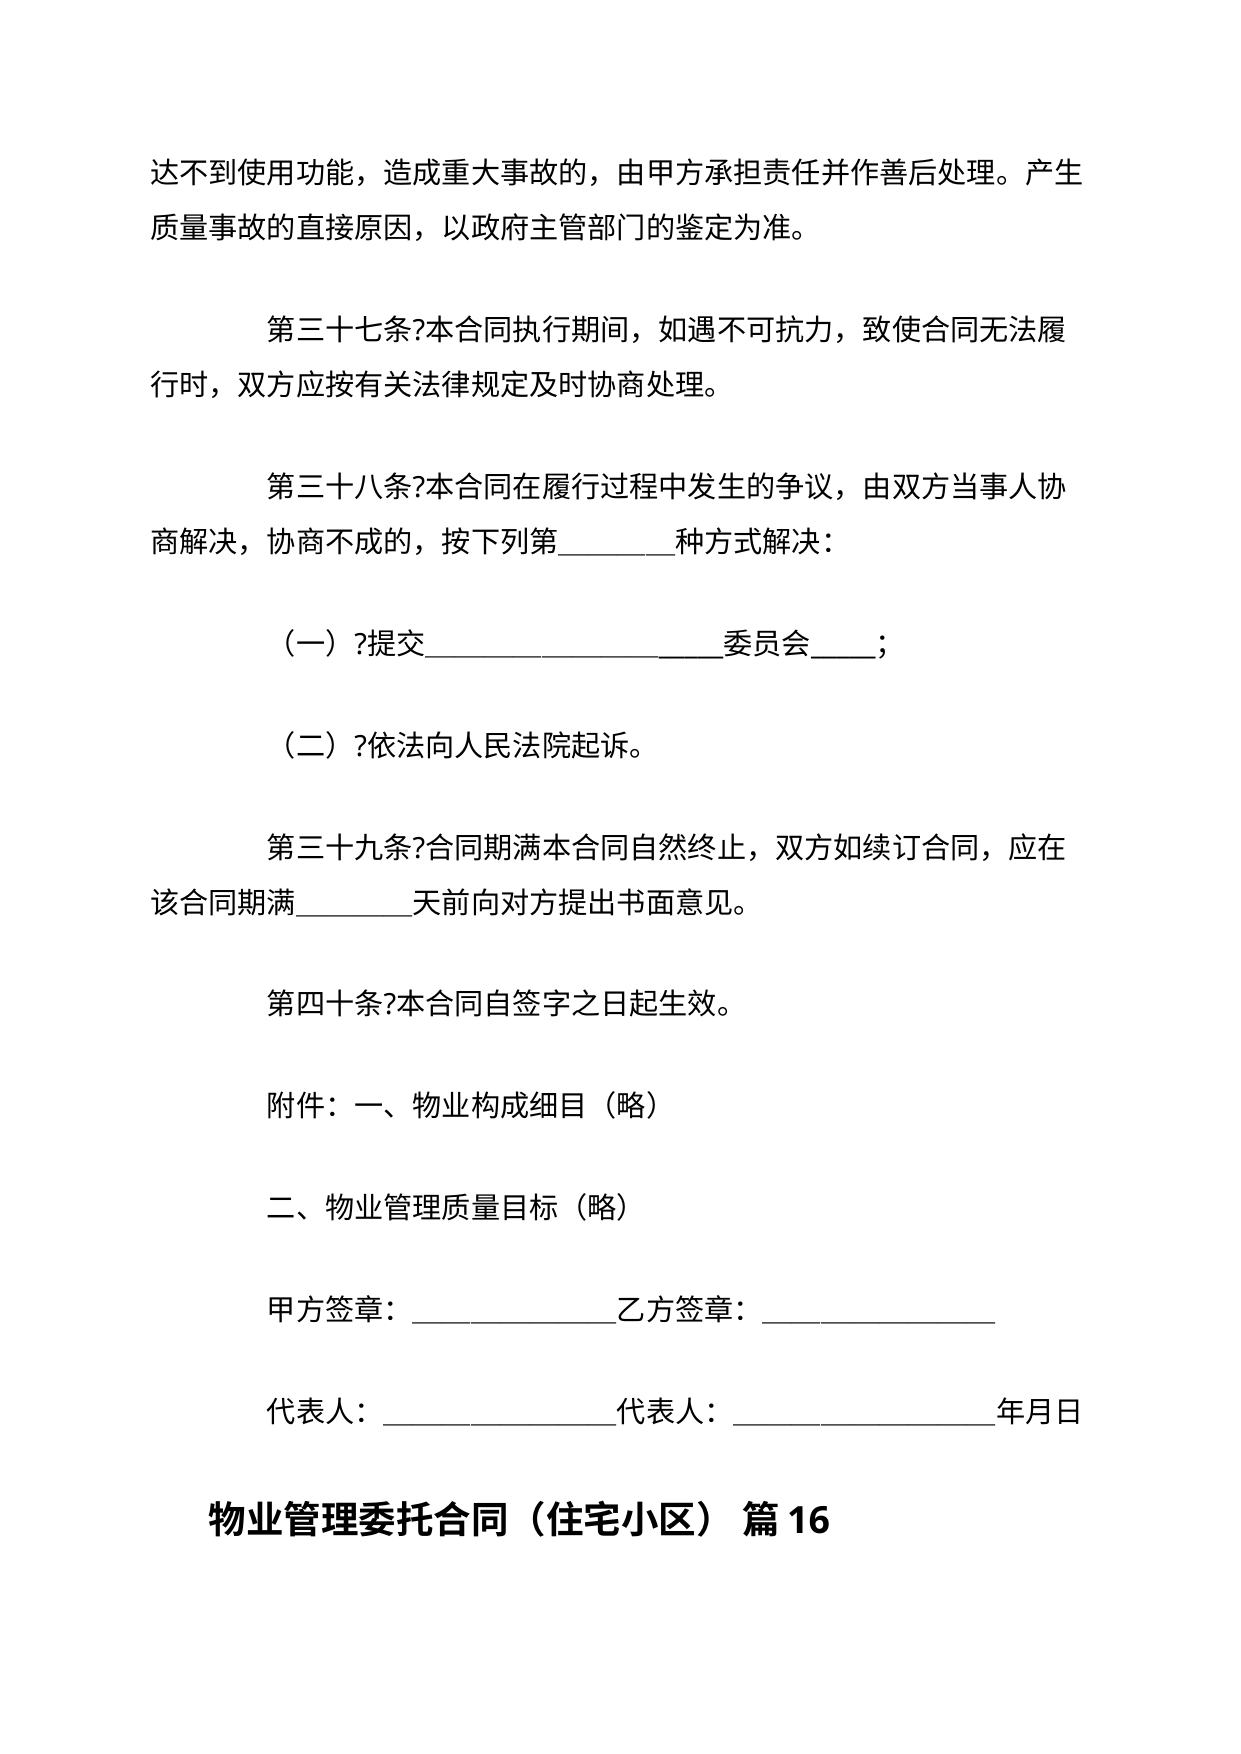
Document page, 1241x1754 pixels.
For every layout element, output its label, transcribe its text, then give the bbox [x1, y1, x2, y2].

text （一）?提交＿＿＿＿＿＿＿＿_____委员会_____； [150, 620, 1090, 663]
text （二）?依法向人民法院起诉。 [150, 722, 1090, 764]
text 物业管理委托合同（住宅小区） 篇16 [150, 1490, 1090, 1544]
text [150, 150, 1090, 247]
text 第三十八条?本合同在履行过程中发生的争议，由双方当事人协商解决，协商不成的，按下列第＿＿＿＿种方式解决： [150, 463, 1090, 561]
text 附件：一、物业构成细目（略） [150, 1083, 1090, 1125]
text 代表人：＿＿＿＿＿＿＿＿代表人：＿＿＿＿＿＿＿＿＿年月日 [150, 1388, 1090, 1431]
text 第三十七条?本合同执行期间，如遇不可抗力，致使合同无法履行时，双方应按有关法律规定及时协商处理。 [150, 307, 1090, 404]
text 第三十九条?合同期满本合同自然终止，双方如续订合同，应在该合同期满＿＿＿＿天前向对方提出书面意见。 [150, 824, 1090, 921]
text 甲方签章：＿＿＿＿＿＿＿乙方签章：＿＿＿＿＿＿＿＿ [150, 1286, 1090, 1329]
text 二、物业管理质量目标（略） [150, 1185, 1090, 1227]
text 第四十条?本合同自签字之日起生效。 [150, 981, 1090, 1023]
